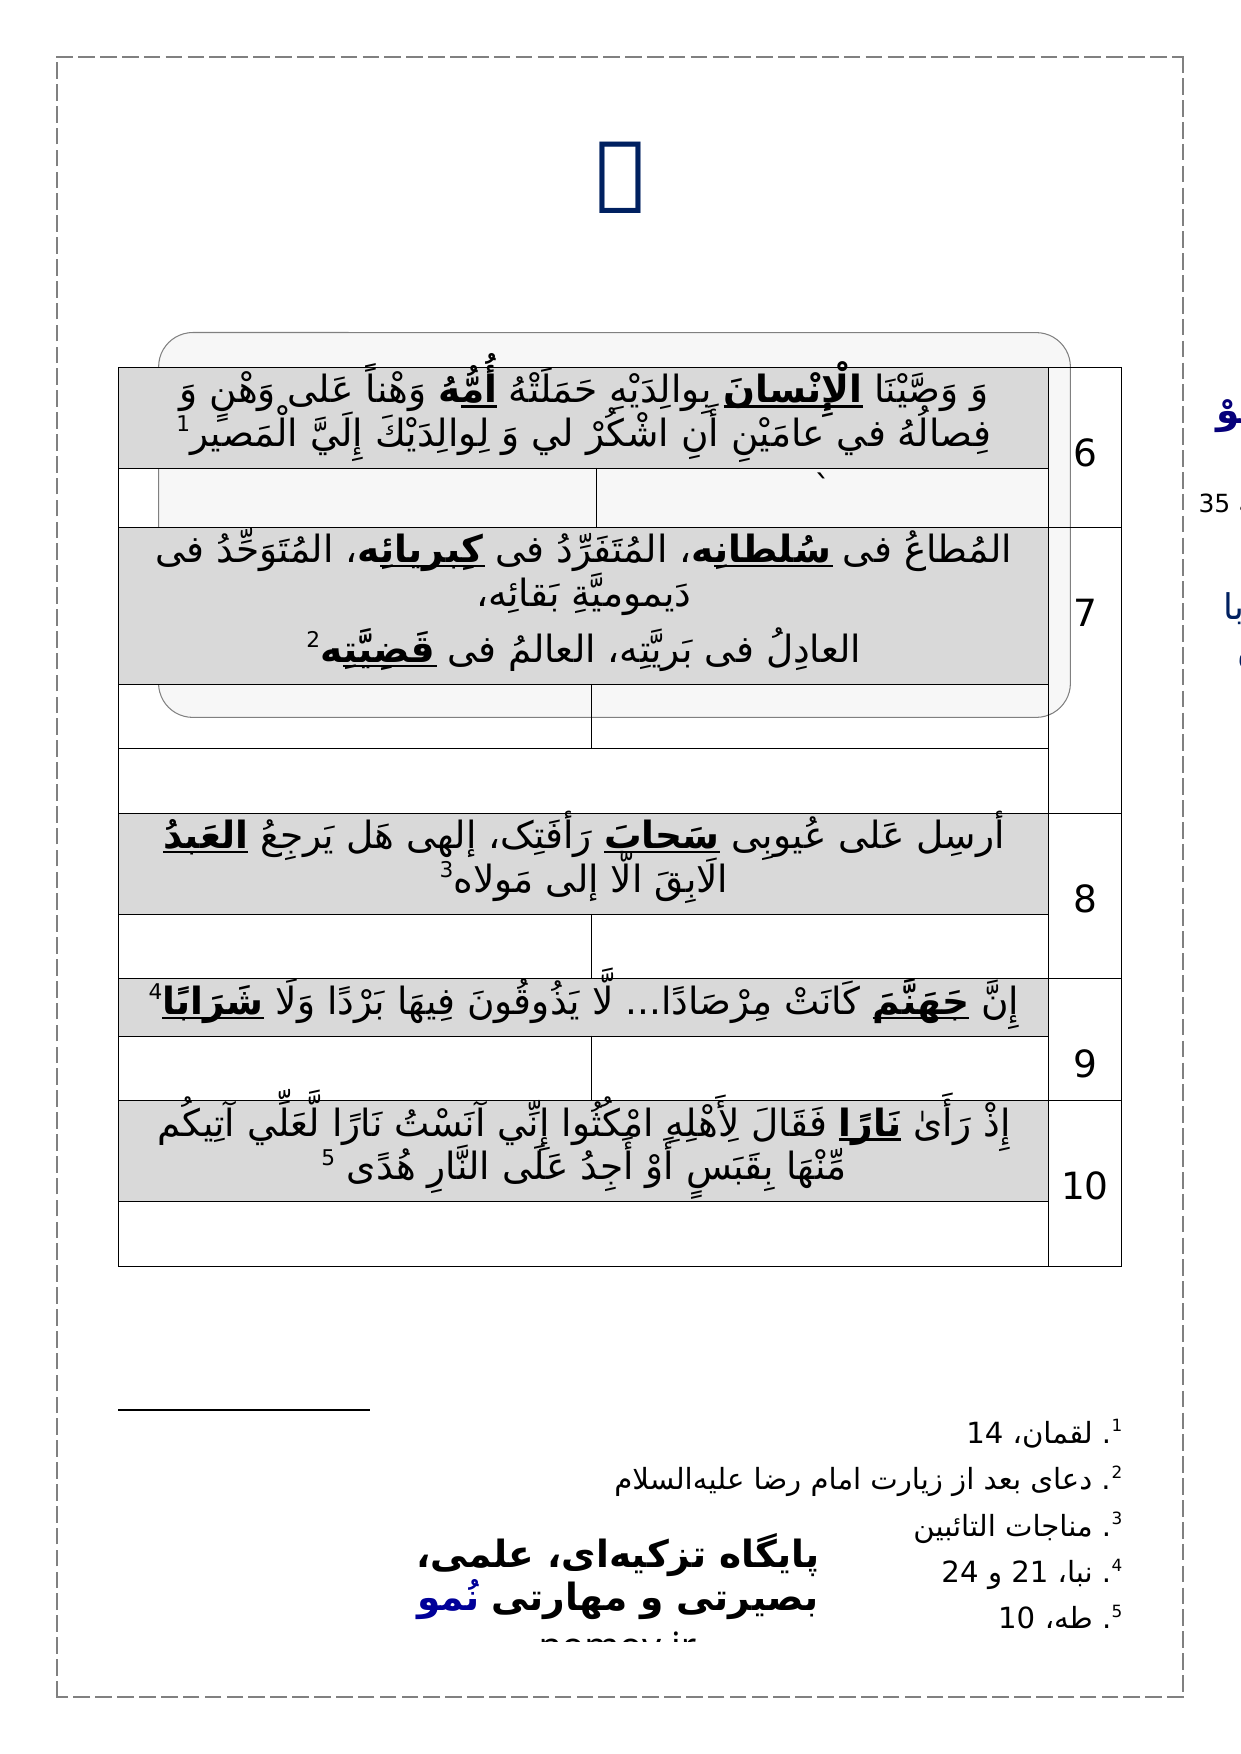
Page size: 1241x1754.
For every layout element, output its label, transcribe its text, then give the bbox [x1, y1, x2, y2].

table_cell [592, 915, 1048, 978]
table_cell 7 [1049, 528, 1121, 813]
table_cell [592, 1037, 1048, 1100]
table_cell [119, 749, 1048, 813]
table_header وَ وَصَّيْنَا الْإِنْسانَ بِوالِدَيْهِ حَمَلَتْهُ أُمُّهُ وَهْناً عَلى‏ وَهْنٍ وَ فِصالُهُ في‏ عامَيْنِ أَنِ اشْكُرْ لي‏ وَ لِوالِدَيْكَ إِلَيَّ الْمَصير [119, 368, 1048, 468]
table_cell 9 [1049, 979, 1121, 1100]
table_header 6 [1049, 368, 1121, 527]
table_cell أرسِل عَلی عُیوبِی سَحابَ رَأفَتِک، إلهی هَل یَرجِعُ العَبدُ الَابِقَ الّا إلی مَولاه [119, 814, 1048, 914]
table_cell [119, 1202, 1048, 1266]
table_cell ` [597, 469, 1048, 527]
table_cell إِنَّ جَهَنَّمَ كَانَتْ مِرْصَادًا... لَّا يَذُوقُونَ فِيهَا بَرْدًا وَلَا شَرَابًا [119, 979, 1048, 1036]
table_cell 8 [1049, 814, 1121, 978]
table_cell [119, 915, 591, 978]
table_cell [592, 685, 1048, 748]
table_cell [119, 469, 596, 527]
table_cell [119, 1037, 591, 1100]
table_cell المُطاعُ فی سُلطانِه، المُتَفَرِّدُ فی کِبریائِه، المُتَوَحِّدُ فی دَیمومیَّةِ بَقائِه، العادِلُ فی بَریَّتِه، العالمُ فی قَضِیَّتِه [119, 528, 1048, 684]
table_cell إِذْ رَأَىٰ نَارًا فَقَالَ لِأَهْلِهِ امْكُثُوا إِنِّي آنَسْتُ نَارًا لَّعَلِّي آتِيكُم مِّنْهَا بِقَبَسٍ أَوْ أَجِدُ عَلَى النَّارِ هُدًى [119, 1101, 1048, 1201]
table_cell 10 [1049, 1101, 1121, 1266]
table_cell [119, 685, 591, 748]
